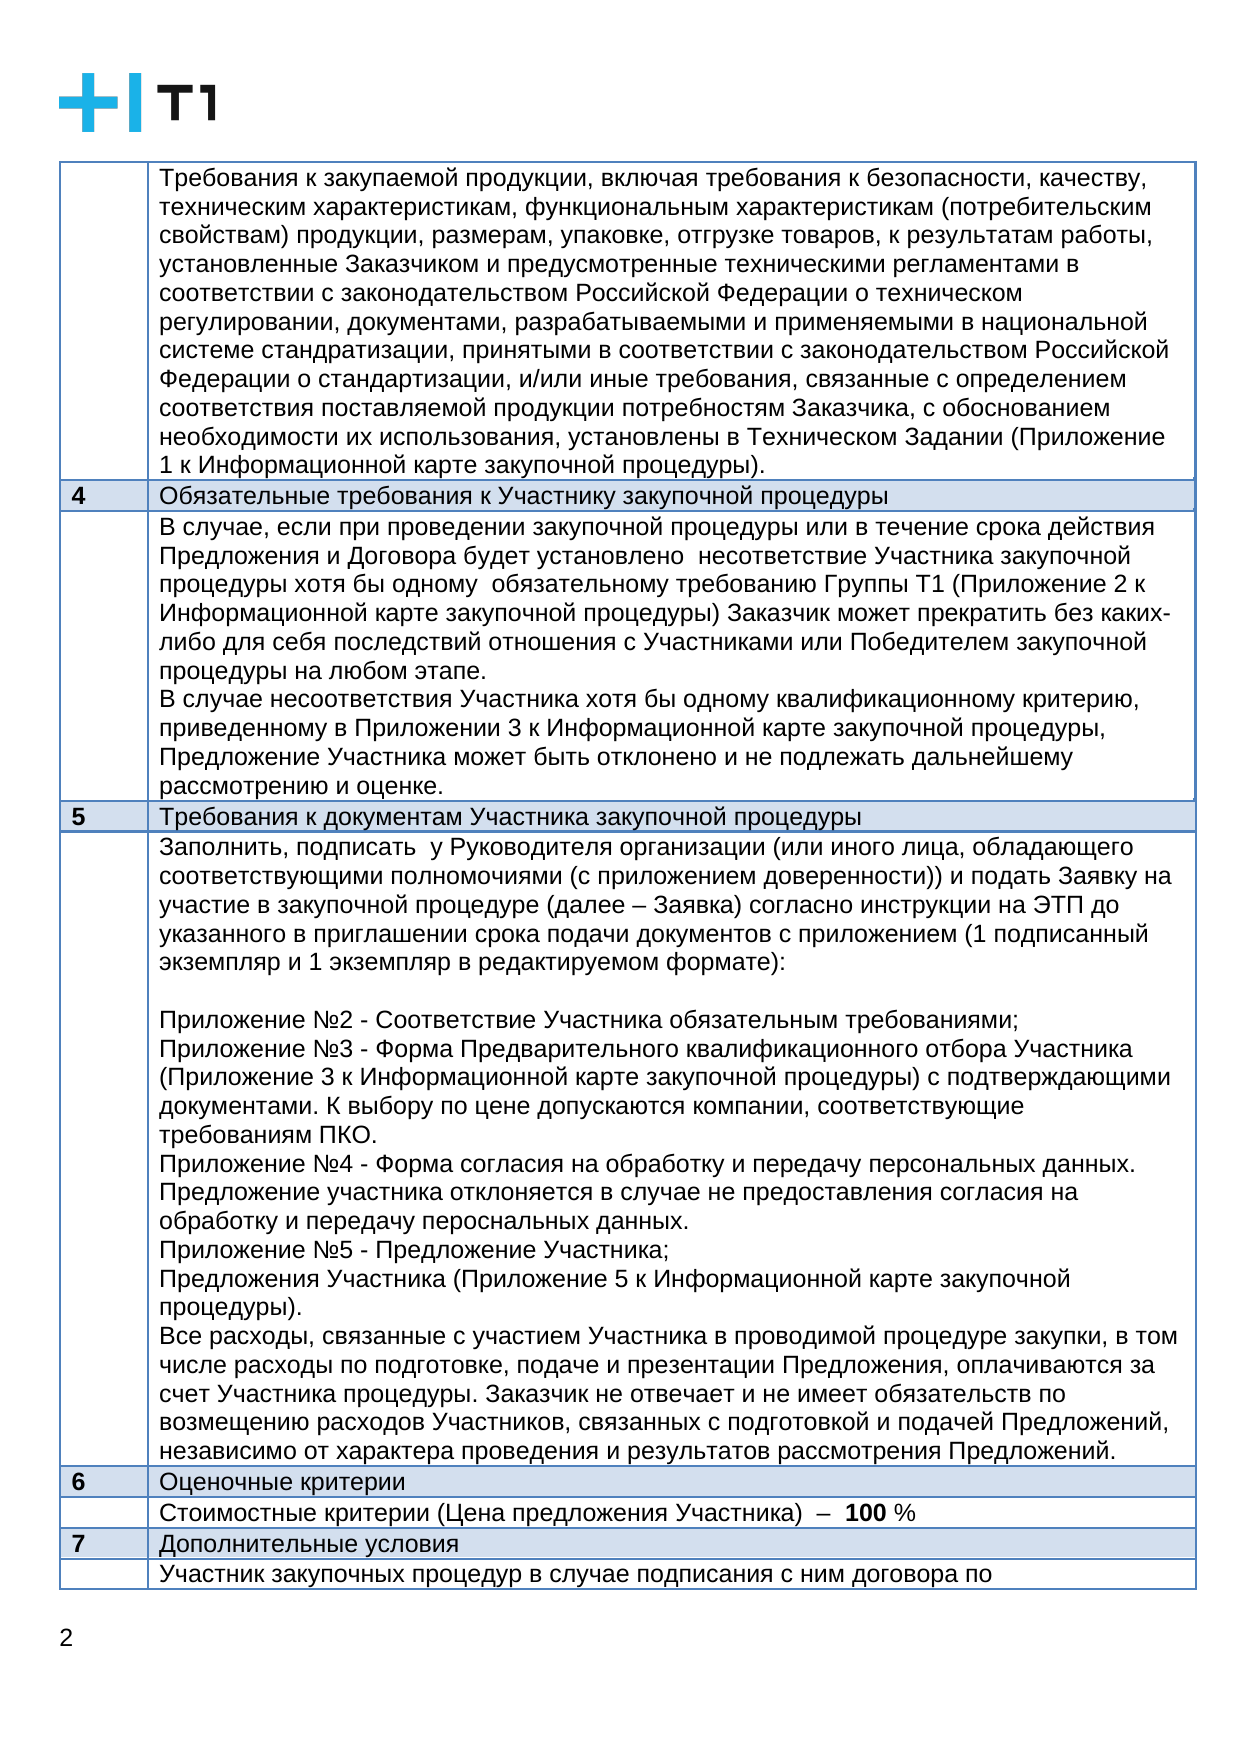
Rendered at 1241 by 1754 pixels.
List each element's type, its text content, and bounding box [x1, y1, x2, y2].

table_cell [61, 512, 147, 799]
table_cell [149, 1560, 159, 1588]
table_cell 7 [61, 1529, 147, 1557]
table_cell 4 [61, 481, 147, 510]
table_cell [61, 163, 147, 479]
table_cell Оценочные критерии [149, 1467, 1195, 1496]
table_cell 6 [61, 1467, 147, 1496]
table_cell Заполнить, подписать у Руководителя организации (или иного лица, обладающего соответствующими полномочиями (с приложением доверенности)) и подать Заявку на участие в закупочной процедуре (далее – Заявка) согласно инструкции на ЭТП до указанного в приглашении срока подачи документов с приложением (1 подписанный экземпляр и 1 экземпляр в редактируемом формате): Приложение №2 - Соответствие Участника обязательным требованиями; Приложение №3 - Форма Предварительного квалификационного отбора Участника (Приложение 3 к Информационной карте закупочной процедуры) с подтверждающими документами. К выбору по цене допускаются компании, соответствующие требованиям ПКО. Приложение №4 - Форма согласия на обработку и передачу персональных данных. Предложение участника отклоняется в случае не предоставления согласия на обработку и передачу пероснальных данных. Приложение №5 - Предложение Участника; Предложения Участника (Приложение 5 к Информационной карте закупочной процедуры). Все расходы, связанные с участием Участника в проводимой процедуре закупки, в том числе расходы по подготовке, подаче и презентации Предложения, оплачиваются за счет Участника процедуры. Заказчик не отвечает и не имеет обязательств по возмещению расходов Участников, связанных с подготовкой и подачей Предложений, независимо от характера проведения и результатов рассмотрения Предложений. [149, 833, 1195, 1465]
table_cell 5 [61, 802, 147, 830]
table_cell [1128, 1560, 1195, 1588]
table_cell [61, 833, 147, 1465]
table_cell В случае, если при проведении закупочной процедуры или в течение срока действия Предложения и Договора будет установлено несответствие Участника закупочной процедуры хотя бы одному обязательному требованию Группы Т1 (Приложение 2 к Информационной карте закупочной процедуры) Заказчик может прекратить без каких-либо для себя последствий отношения с Участниками или Победителем закупочной процедуры на любом этапе. В случае несоответствия Участника хотя бы одному квалификационному критерию, приведенному в Приложении 3 к Информационной карте закупочной процедуры, Предложение Участника может быть отклонено и не подлежать дальнейшему рассмотрению и оценке. [149, 512, 1194, 799]
table_cell [61, 1560, 147, 1588]
table_cell Дополнительные условия [149, 1529, 1195, 1557]
table_cell [61, 1498, 147, 1527]
table_cell Требования к закупаемой продукции, включая требования к безопасности, качеству, техническим характеристикам, функциональным характеристикам (потребительским свойствам) продукции, размерам, упаковке, отгрузке товаров, к результатам работы, установленные Заказчиком и предусмотренные техническими регламентами в соответствии с законодательством Российской Федерации о техническом регулировании, документами, разрабатываемыми и применяемыми в национальной системе стандратизации, принятыми в соответствии с законодательством Российской Федерации о стандартизации, и/или иные требования, связанные с определением соответствия поставляемой продукции потребностям Заказчика, с обоснованием необходимости их использования, установлены в Техническом Задании (Приложение 1 к Информационной карте закупочной процедуры). [149, 163, 1194, 479]
table_cell Стоимостные критерии (Цена предложения Участника) – 100 % [149, 1498, 1195, 1527]
table_cell Обязательные требования к Участнику закупочной процедуры [149, 481, 1194, 510]
picture [59, 73, 216, 132]
table_cell Требования к документам Участника закупочной процедуры [149, 802, 1195, 830]
